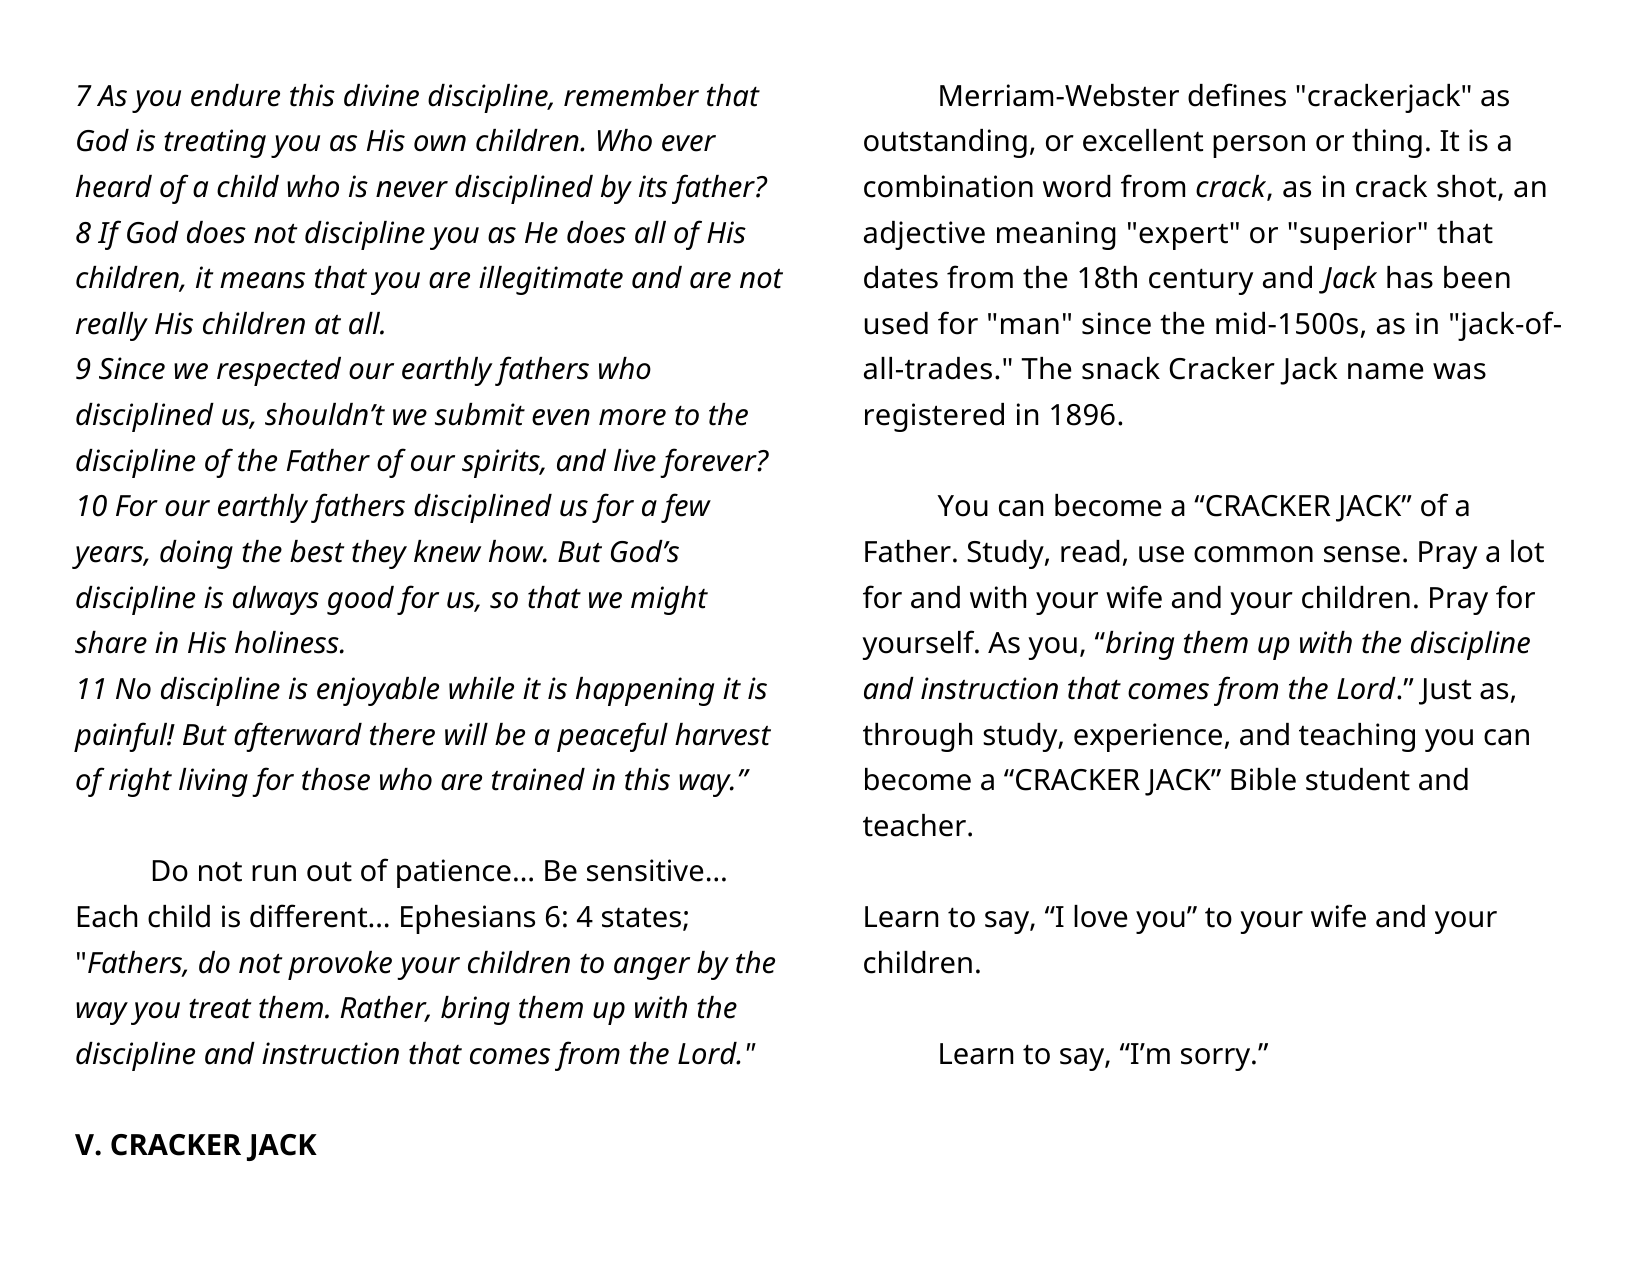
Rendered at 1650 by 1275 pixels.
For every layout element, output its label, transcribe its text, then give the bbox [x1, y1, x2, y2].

text 9 Since we respected our earthly fathers who disciplined us, shouldn’t we submit even more to the discipline of the Father of our spirits, and live forever? 10 For our earthly fathers disciplined us for a few years, doing the best they knew how. But God’s discipline is always good for us, so that we might share in His holiness. [75, 349, 787, 662]
text Merriam-Webster defines "crackerjack" as outstanding, or excellent person or thing. It is a combination word from crack, as in crack shot, an adjective meaning "expert" or "superior" that dates from the 18th century and Jack has been used for "man" since the mid-1500s, as in "jack-of-all-trades." The snack Cracker Jack name was registered in 1896. [862, 75, 1575, 434]
text You can become a “CRACKER JACK” of a Father. Study, read, use common sense. Pray a lot for and with your wife and your children. Pray for yourself. As you, “bring them up with the discipline and instruction that comes from the Lord.” Just as, through study, experience, and teaching you can become a “CRACKER JACK” Bible student and teacher. [862, 486, 1575, 845]
text Learn to say, “I’m sorry.” [862, 1033, 1575, 1073]
text Learn to say, “I love you” to your wife and your children. [862, 896, 1575, 982]
text 7 As you endure this divine discipline, remember that God is treating you as His own children. Who ever heard of a child who is never disciplined by its father? 8 If God does not discipline you as He does all of His children, it means that you are illegitimate and are not really His children at all. [75, 75, 787, 343]
text V. CRACKER JACK [75, 1124, 787, 1164]
text 11 No discipline is enjoyable while it is happening it is painful! But afterward there will be a peaceful harvest of right living for those who are trained in this way.” [75, 668, 787, 799]
text Do not run out of patience… Be sensitive… Each child is different… Ephesians 6: 4 states; "Fathers, do not provoke your children to anger by the way you treat them. Rather, bring them up with the discipline and instruction that comes from the Lord." [75, 851, 787, 1073]
